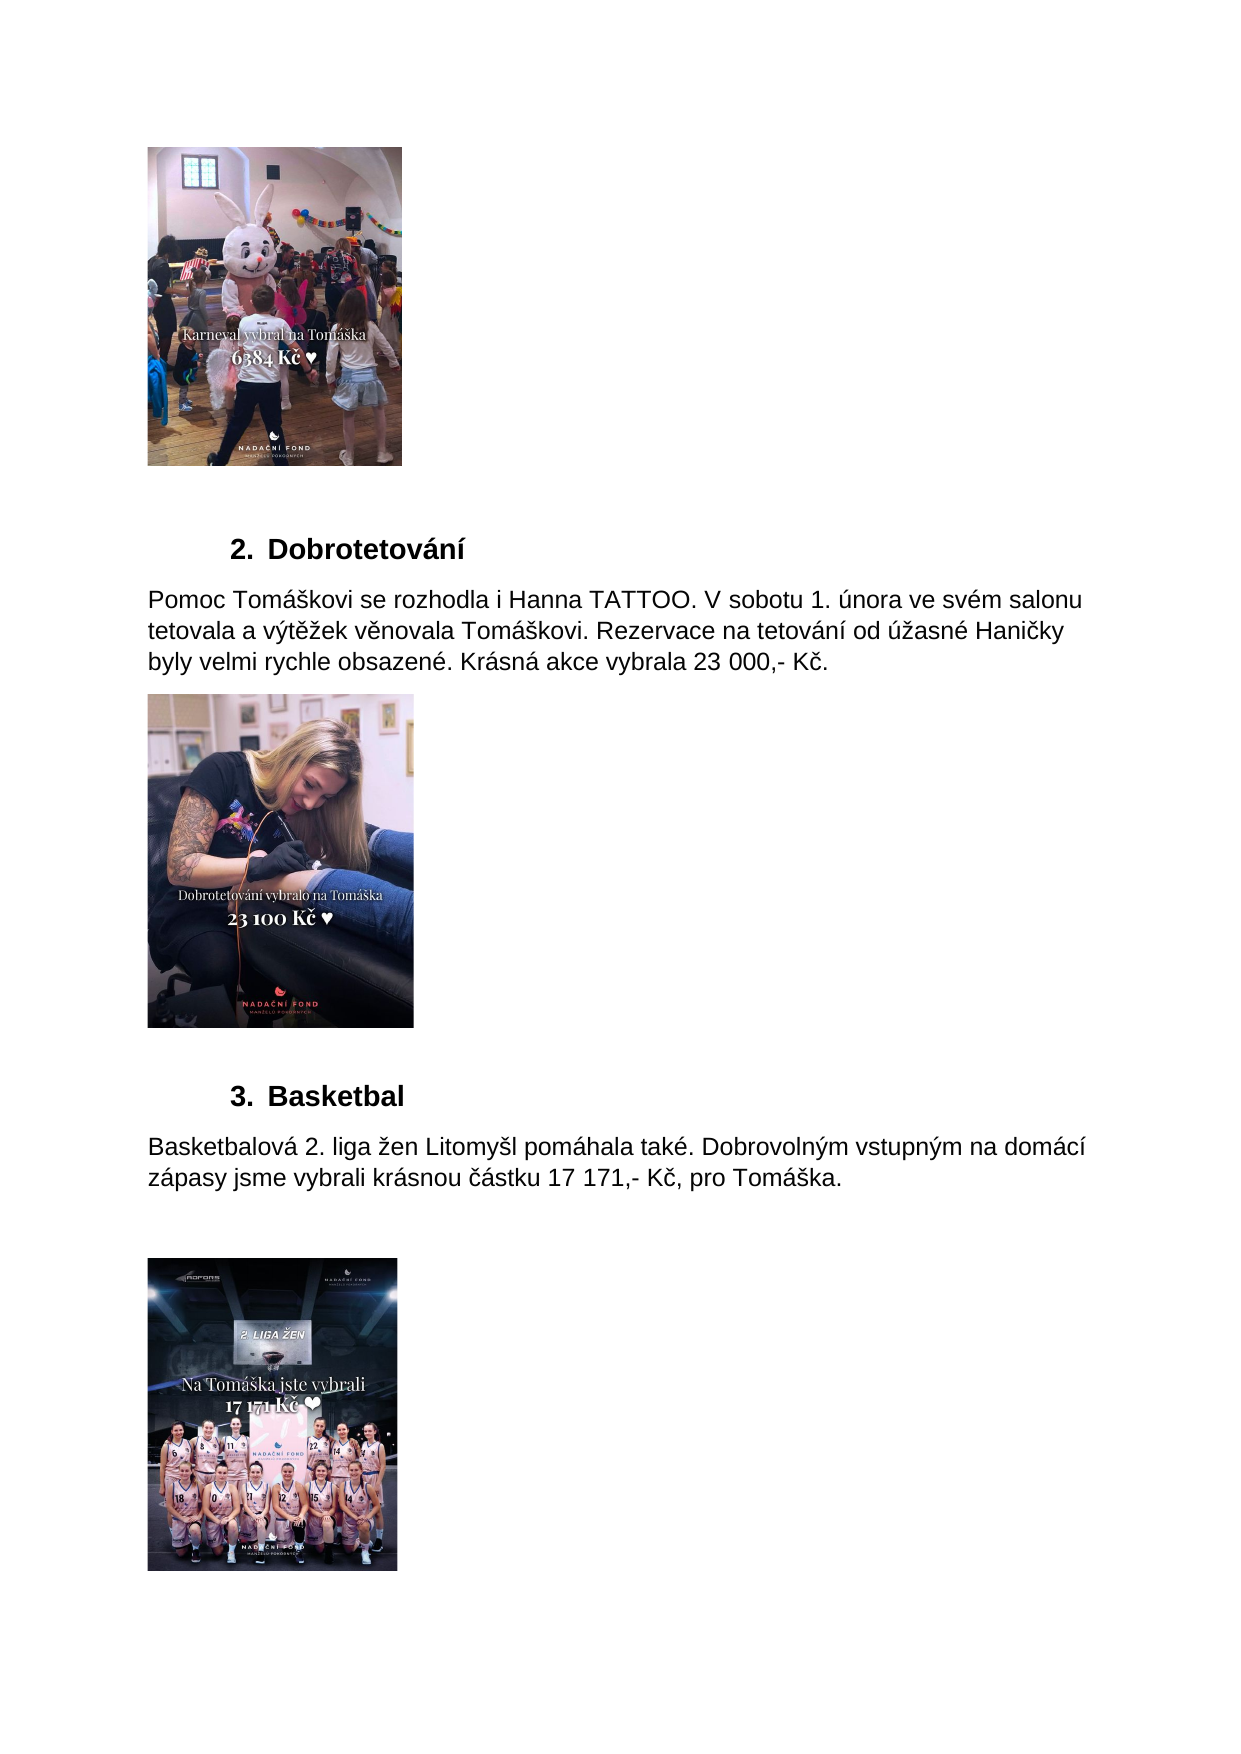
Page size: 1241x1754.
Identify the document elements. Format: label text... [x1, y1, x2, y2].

picture [147, 147, 402, 466]
list Dobrotetování [230, 532, 1093, 566]
list Basketbal [230, 1079, 1093, 1113]
picture [147, 694, 414, 1028]
text Pomoc Tomáškovi se rozhodla i Hanna TATTOO. V sobotu 1. února ve svém salonu tetovala a výtěžek věnovala Tomáškovi. Rezervace na tetování od úžasné Haničky byly velmi rychle obsazené. Krásná akce vybrala 23 000,- Kč. [148, 585, 1093, 676]
text Basketbalová 2. liga žen Litomyšl pomáhala také. Dobrovolným vstupným na domácí zápasy jsme vybrali krásnou částku 17 171,- Kč, pro Tomáška. [148, 1132, 1093, 1192]
picture [147, 1258, 398, 1571]
